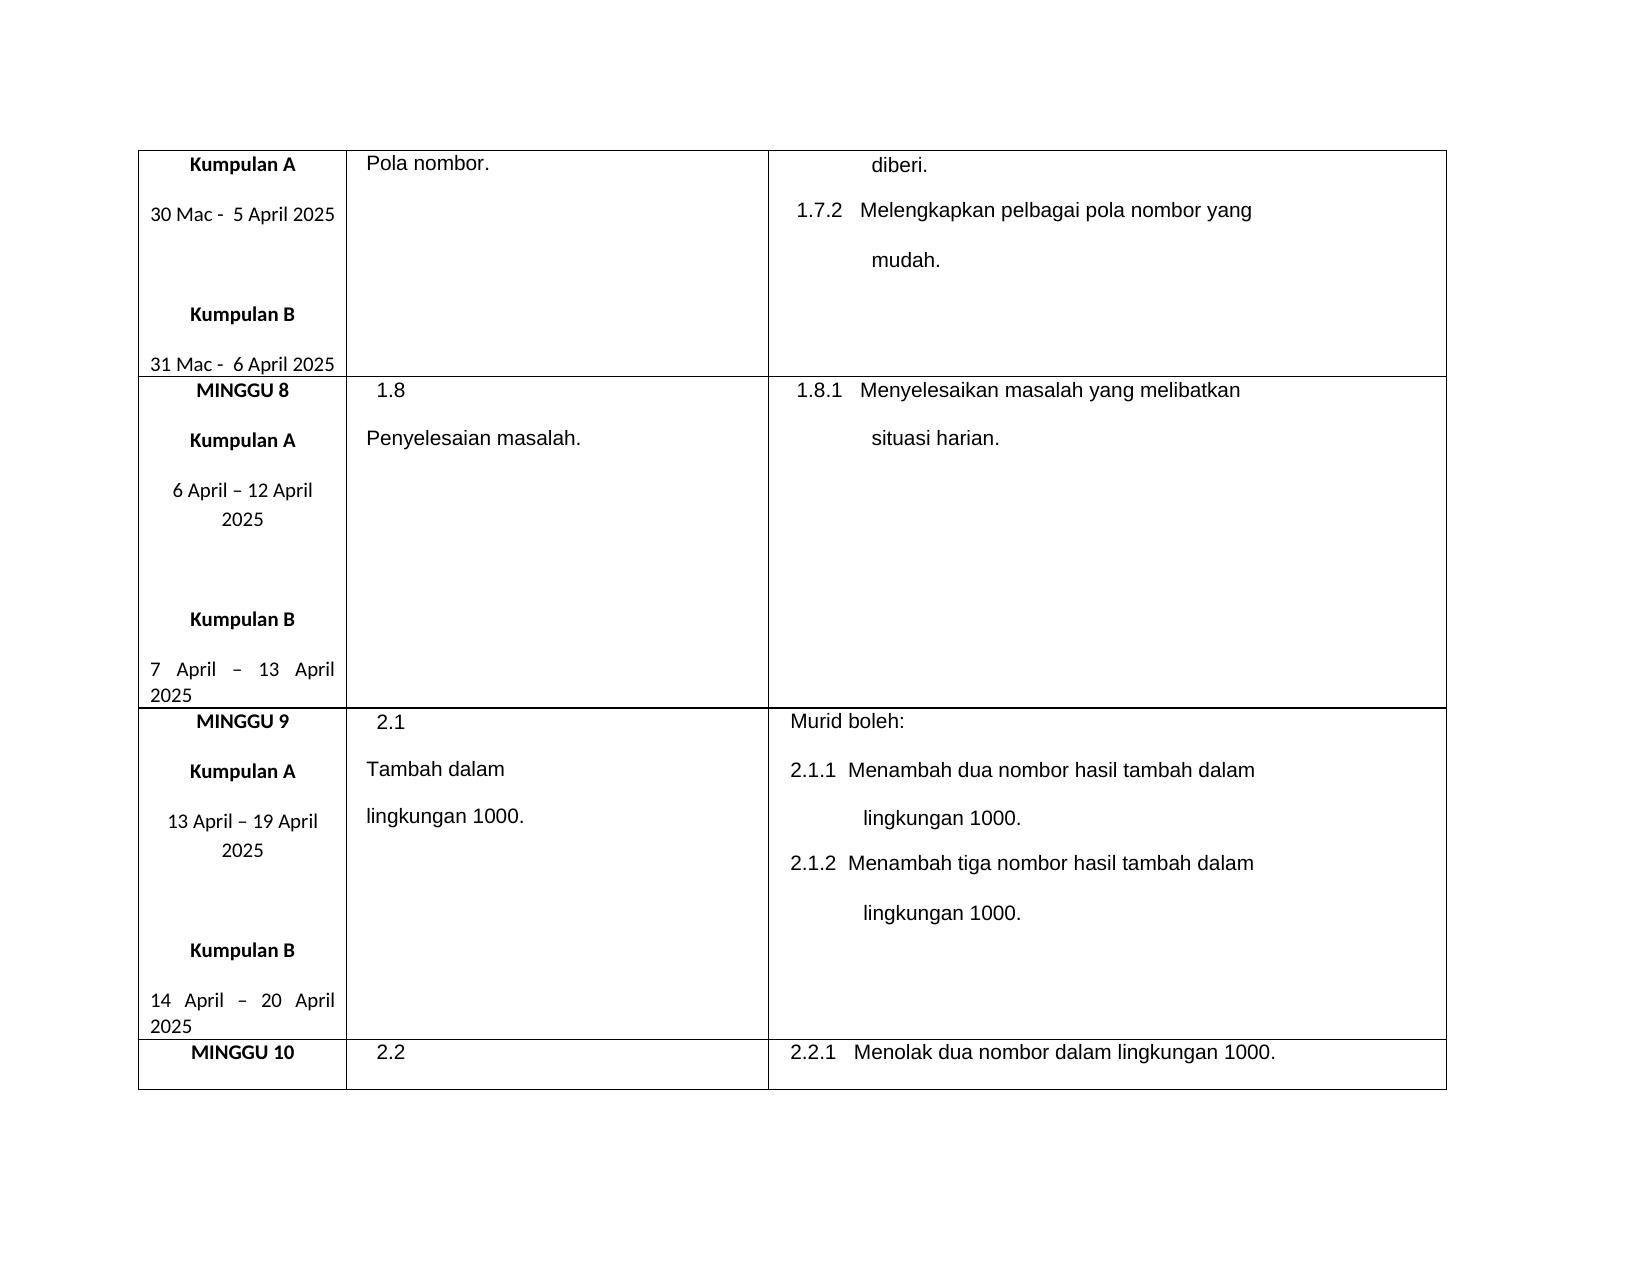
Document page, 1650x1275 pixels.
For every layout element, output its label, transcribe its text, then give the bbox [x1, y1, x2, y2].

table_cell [347, 1040, 768, 1089]
table_cell 1.8 Penyelesaian masalah. [347, 377, 768, 707]
table_cell 2.1 Tambah dalam lingkungan 1000. [347, 709, 768, 1038]
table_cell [769, 1040, 1446, 1089]
table_cell 1.8.1 Menyelesaikan masalah yang melibatkan situasi harian. [769, 377, 1446, 707]
table_cell MINGGU 9 Kumpulan A 13 April – 19 April 2025 Kumpulan B 14 April – 20 April 2025 [139, 709, 346, 1038]
table_cell MINGGU 8 Kumpulan A 6 April – 12 April 2025 Kumpulan B 7 April – 13 April 2025 [139, 377, 346, 707]
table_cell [139, 1040, 346, 1089]
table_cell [769, 151, 1446, 376]
table_cell 1.7 Pola nombor. [347, 151, 768, 376]
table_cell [139, 151, 346, 376]
table_cell Murid boleh: 2.1.1 Menambah dua nombor hasil tambah dalam lingkungan 1000. 2.1.2 Menambah tiga nombor hasil tambah dalam lingkungan 1000. [769, 709, 1446, 1038]
